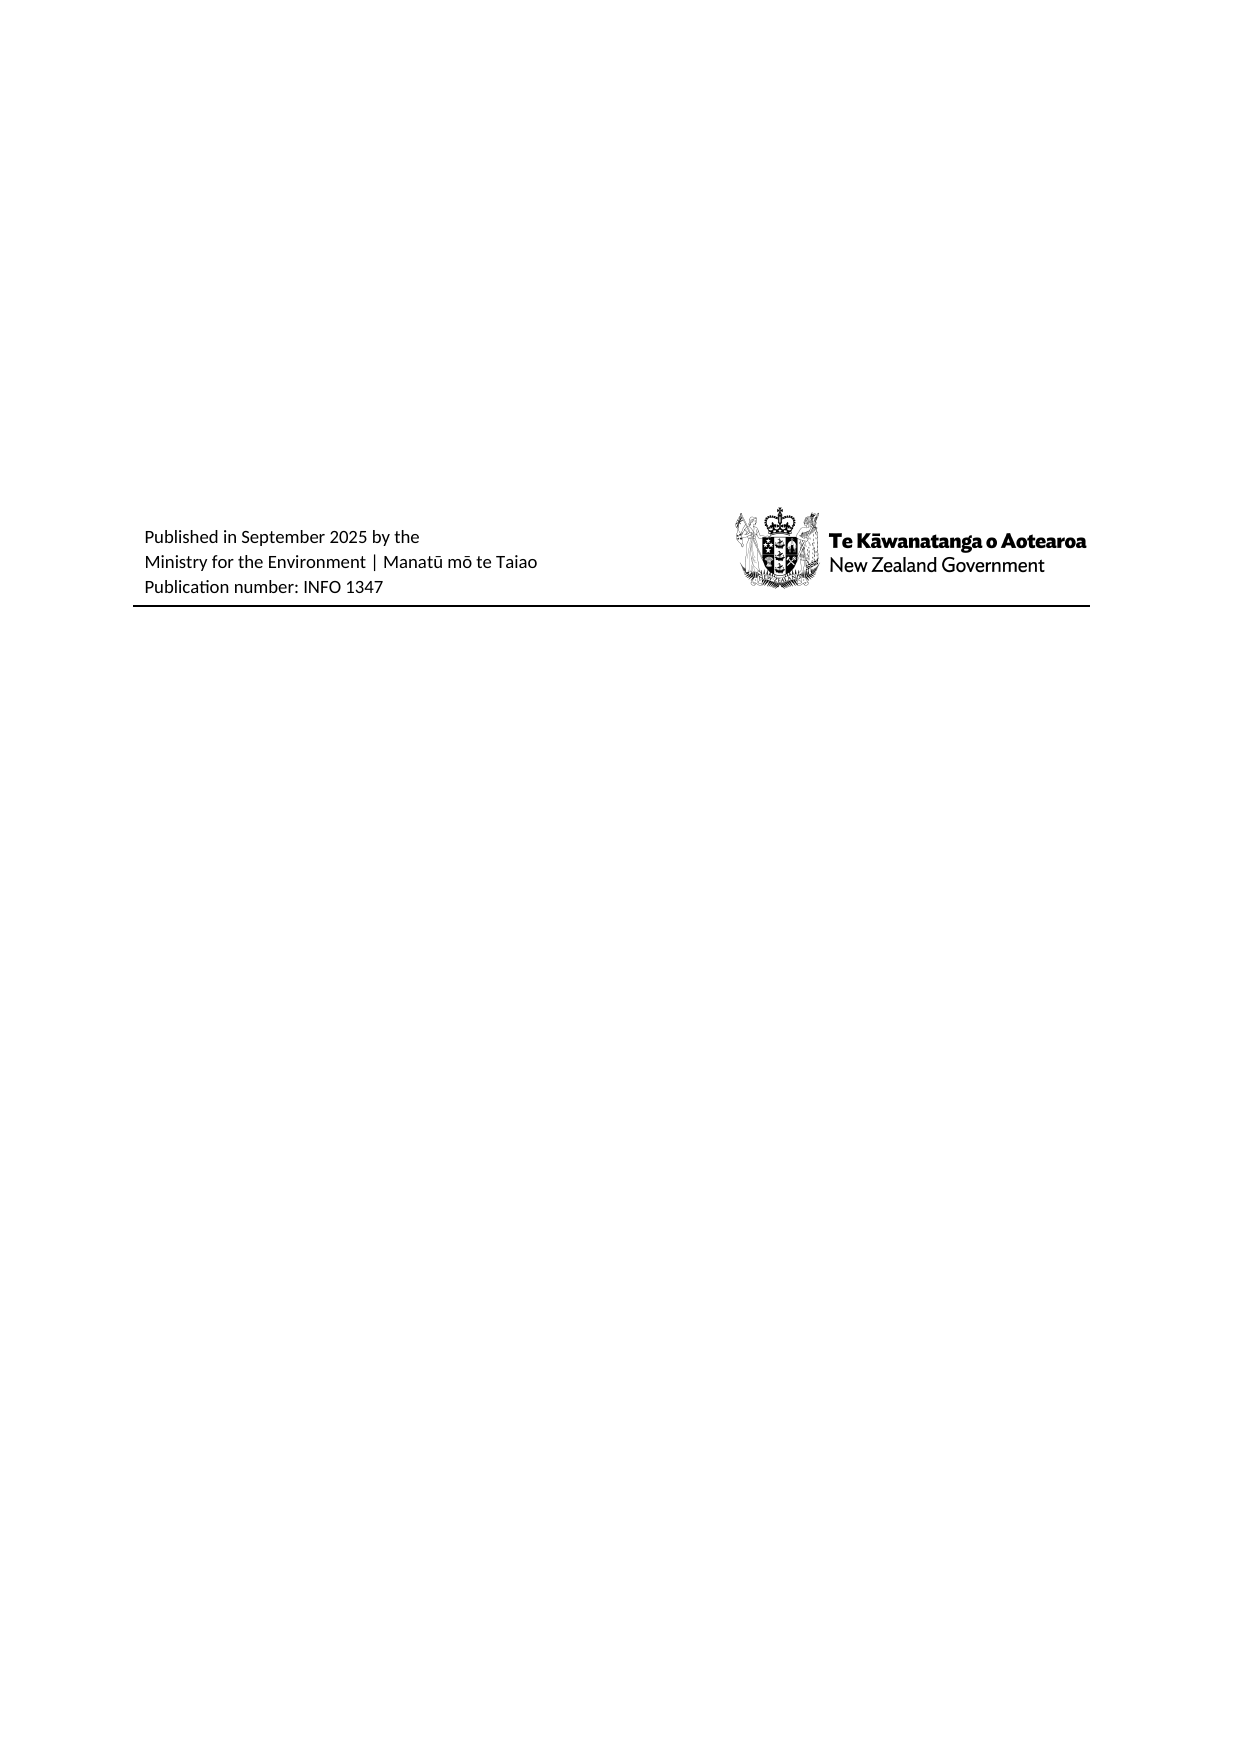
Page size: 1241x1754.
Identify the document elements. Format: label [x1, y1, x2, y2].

picture [729, 504, 1090, 593]
